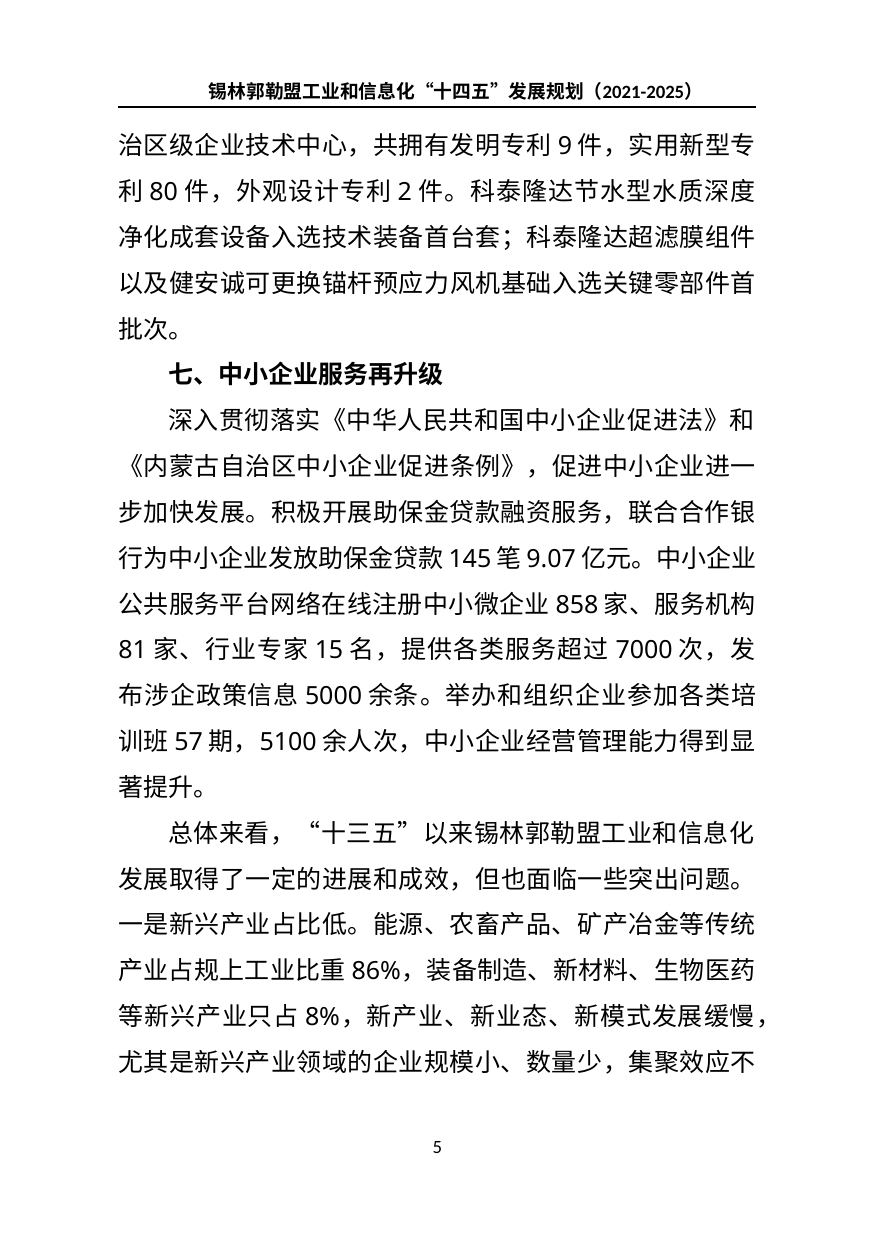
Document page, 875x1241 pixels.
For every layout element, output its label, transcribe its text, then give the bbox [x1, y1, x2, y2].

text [118, 118, 756, 347]
subtitle 七、中小企业服务再升级 [118, 347, 756, 393]
text 深入贯彻落实《中华人民共和国中小企业促进法》和《内蒙古自治区中小企业促进条例》，促进中小企业进一步加快发展。积极开展助保金贷款融资服务，联合合作银行为中小企业发放助保金贷款145笔9.07亿元。中小企业公共服务平台网络在线注册中小微企业858家、服务机构81家、行业专家15名，提供各类服务超过7000次，发布涉企政策信息5000余条。举办和组织企业参加各类培训班57期，5100余人次，中小企业经营管理能力得到显著提升。 [118, 393, 756, 806]
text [118, 806, 756, 1081]
